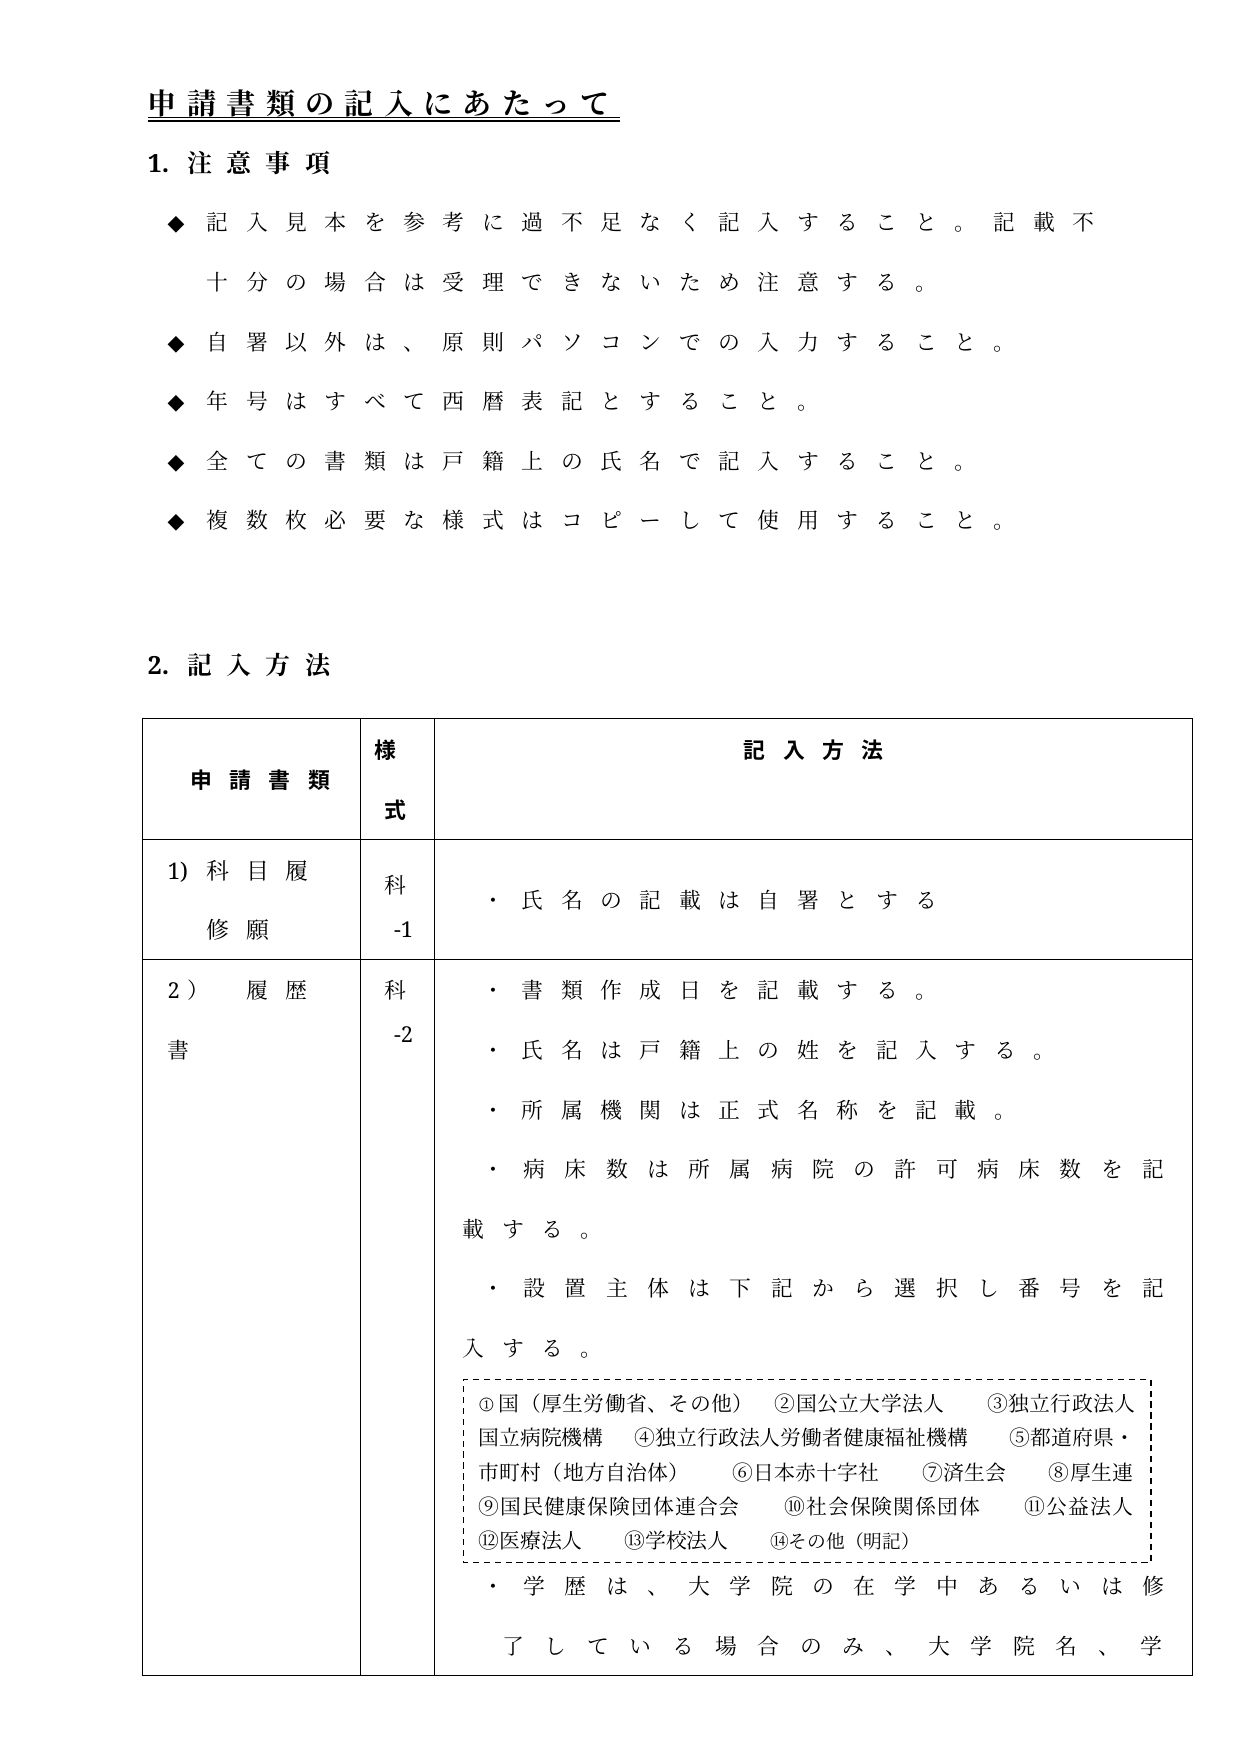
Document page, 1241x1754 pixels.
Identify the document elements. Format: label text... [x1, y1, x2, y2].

table_cell 科目履修願 [143, 840, 360, 959]
table_cell ・氏名の記載は自署とする [435, 840, 1192, 959]
list 全ての書類は戸籍上の氏名で記入すること。 [150, 430, 1112, 489]
list 複数枚必要な様式はコピーして使用すること。 [150, 489, 1112, 549]
list 記入見本を参考に過不足なく記入すること。記載不十分の場合は受理できないため注意する。 [150, 192, 1112, 311]
table_header 申請書類 [143, 719, 360, 838]
list 年号はすべて西暦表記とすること。 [150, 370, 1112, 430]
list 自署以外は、原則パソコンでの入力すること。 [150, 311, 1112, 370]
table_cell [435, 960, 1192, 1675]
text 申請書類の記入にあたって [148, 72, 1112, 132]
table_header 様式 [361, 719, 434, 838]
text 2. 記入方法 [145, 634, 1112, 693]
text 1. 注意事項 [148, 132, 1112, 192]
table_cell 科-2 [361, 960, 434, 1675]
table_cell 科-1 [361, 840, 434, 959]
table_header 記入方法 [435, 719, 1192, 838]
table_cell 2） 履歴書 [143, 960, 360, 1675]
